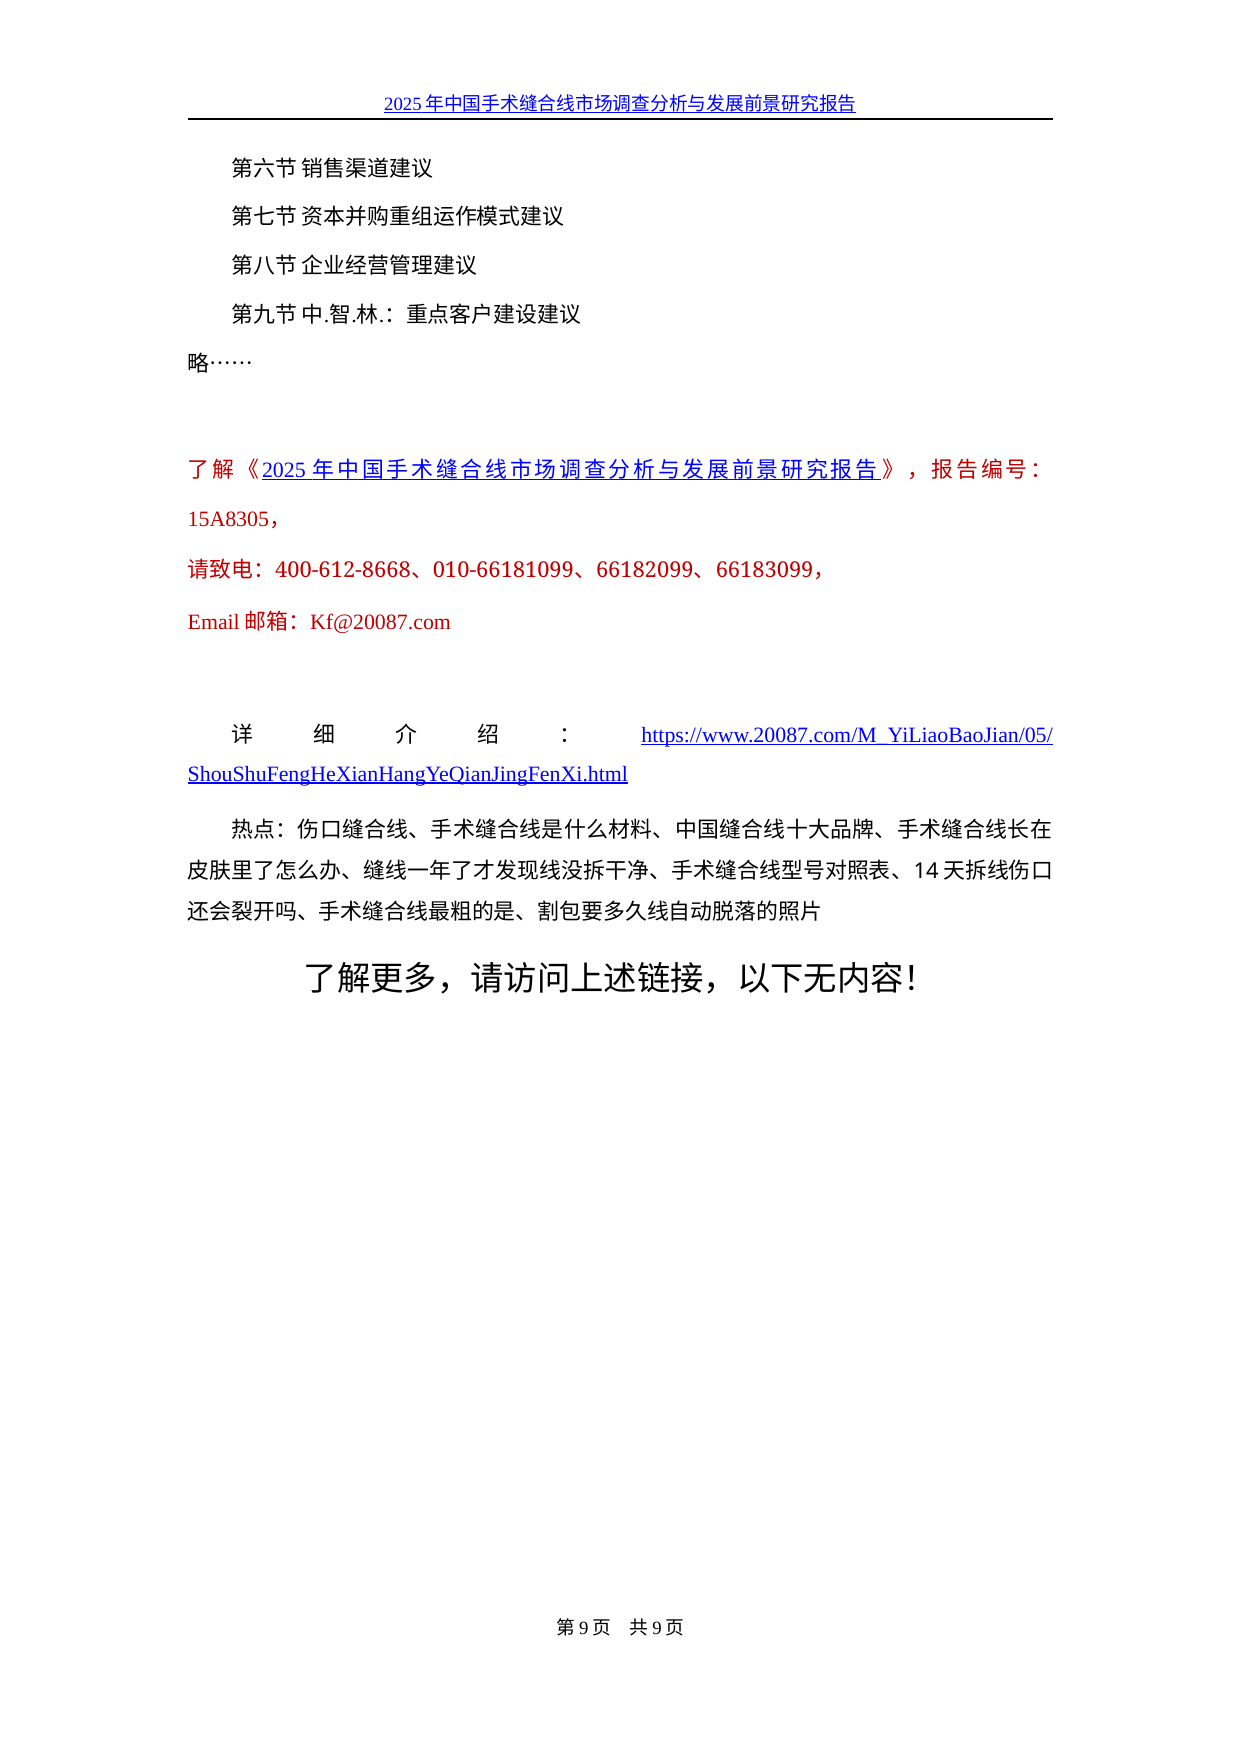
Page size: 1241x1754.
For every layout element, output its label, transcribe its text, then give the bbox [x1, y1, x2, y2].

text 热点：伤口缝合线、手术缝合线是什么材料、中国缝合线十大品牌、手术缝合线长在皮肤里了怎么办、缝线一年了才发现线没拆干净、手术缝合线型号对照表、14天拆线伤口还会裂开吗、手术缝合线最粗的是、割包要多久线自动脱落的照片 [187, 812, 1053, 926]
title 了解更多，请访问上述链接，以下无内容！ [187, 943, 1053, 1008]
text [187, 150, 1053, 378]
text 了解《2025年中国手术缝合线市场调查分析与发展前景研究报告》，报告编号：15A8305， [187, 452, 1053, 533]
text Email邮箱：Kf@20087.com [187, 603, 1053, 636]
text 请致电：400-612-8668、010-66181099、66182099、66183099， [187, 552, 1053, 584]
text 详细介绍：https://www.20087.com/M_YiLiaoBaoJian/05/ShouShuFengHeXianHangYeQianJingFenXi.html [187, 716, 1053, 789]
